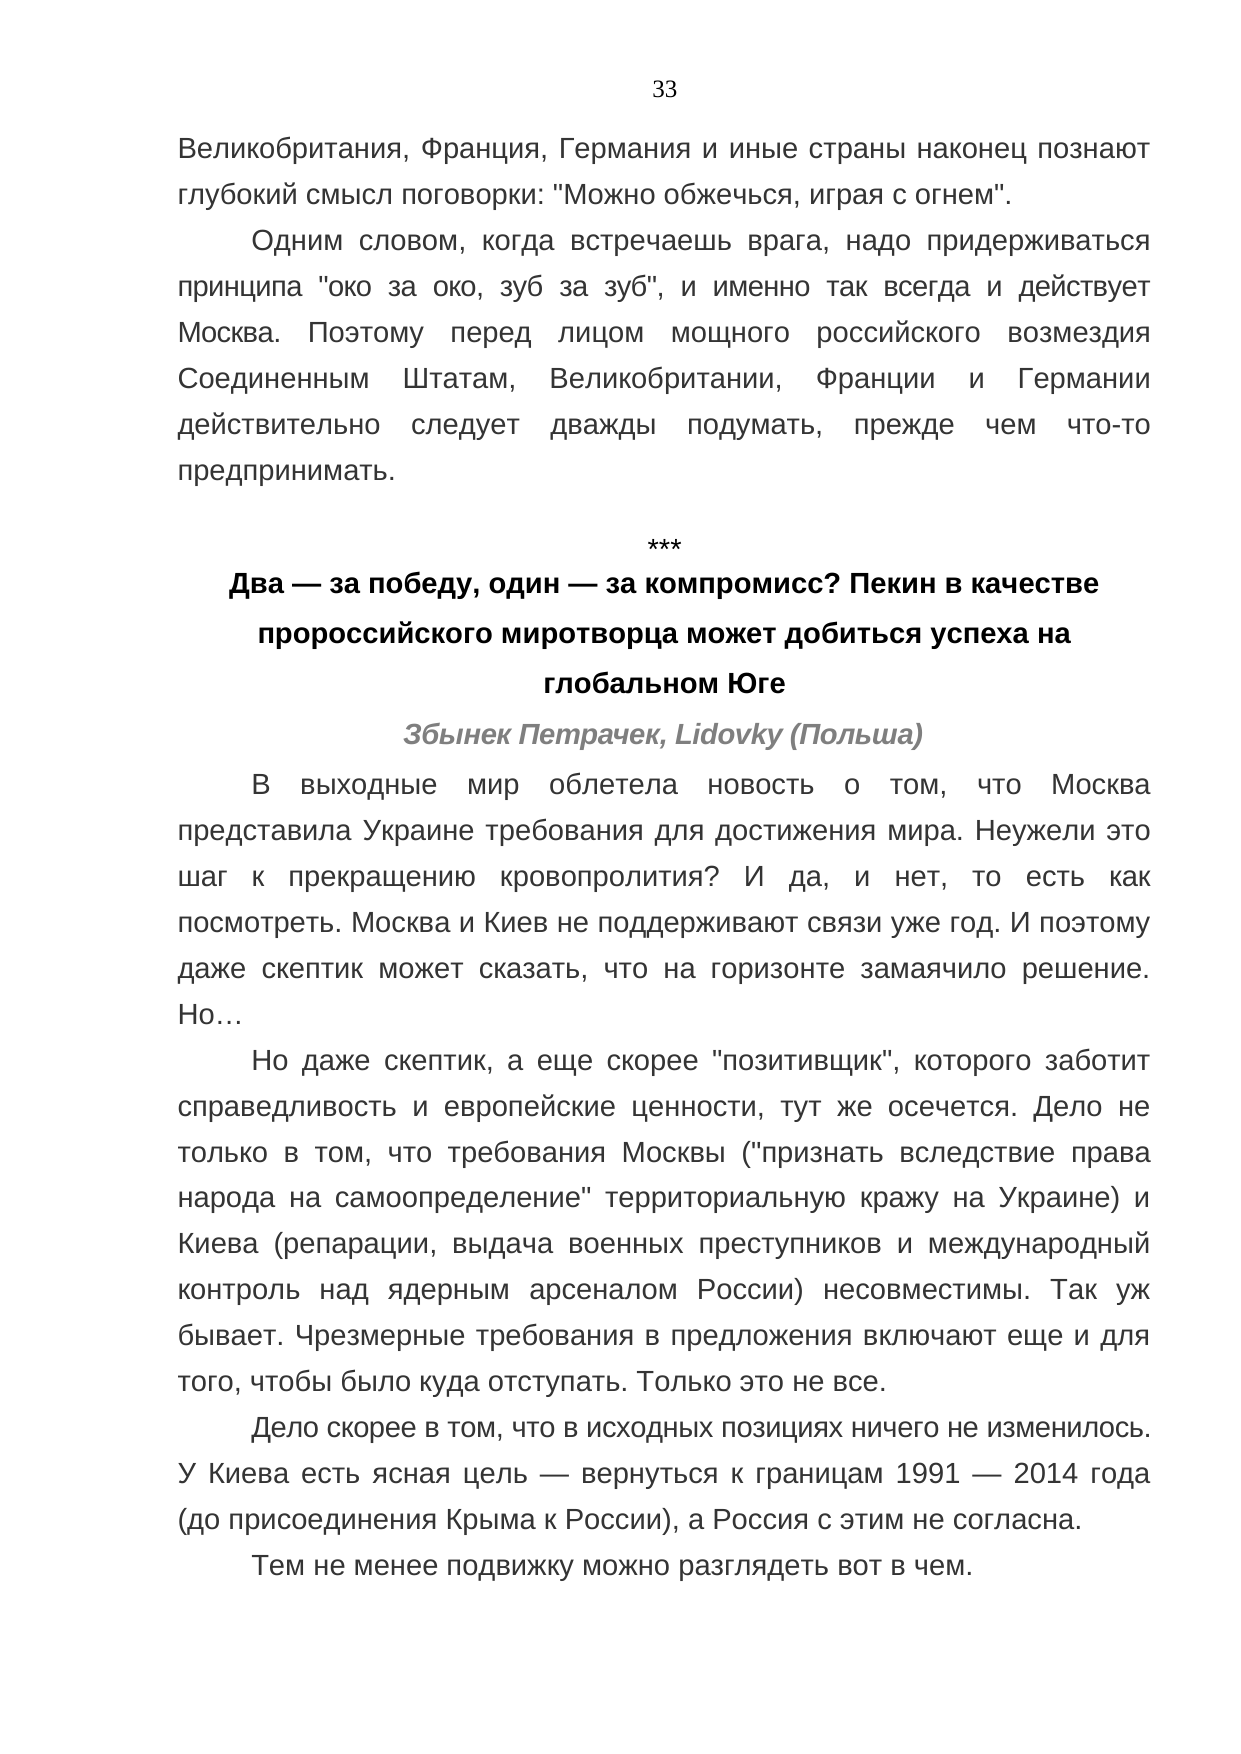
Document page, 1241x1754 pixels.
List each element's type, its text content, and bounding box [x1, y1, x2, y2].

text Тем не менее подвижку можно разглядеть вот в чем. [177, 1548, 1152, 1582]
text Дело скорее в том, что в исходных позициях ничего не изменилось. У Киева есть ясная цель — вернуться к границам 1991 — 2014 года (до присоединения Крыма к России), а Россия с этим не согласна. [177, 1410, 1152, 1536]
text В выходные мир облетела новость о том, что Москва представила Украине требования для достижения мира. Неужели это шаг к прекращению кровопролития? И да, и нет, то есть как посмотреть. Москва и Киев не поддерживают связи уже год. И поэтому даже скептик может сказать, что на горизонте замаячило решение. Но… [177, 767, 1152, 1030]
text Одним словом, когда встречаешь врага, надо придерживаться принципа "око за око, зуб за зуб", и именно так всегда и действует Москва. Поэтому перед лицом мощного российского возмездия Соединенным Штатам, Великобритании, Франции и Германии действительно следует дважды подумать, прежде чем что-то предпринимать. [177, 223, 1152, 486]
text Два — за победу, один — за компромисс? Пекин в качестве пророссийского миротворца может добиться успеха на глобальном Юге [177, 566, 1152, 700]
text Збынек Петрачек, Lidovky (Польша) [177, 717, 1152, 750]
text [177, 131, 1152, 211]
text Но даже скептик, а еще скорее "позитивщик", которого заботит справедливость и европейские ценности, тут же осечется. Дело не только в том, что требования Москвы ("признать вследствие права народа на самоопределение" территориальную кражу на Украине) и Киева (репарации, выдача военных преступников и международный контроль над ядерным арсеналом России) несовместимы. Так уж бывает. Чрезмерные требования в предложения включают еще и для того, чтобы было куда отступать. Только это не все. [177, 1043, 1152, 1398]
text *** [177, 532, 1152, 566]
